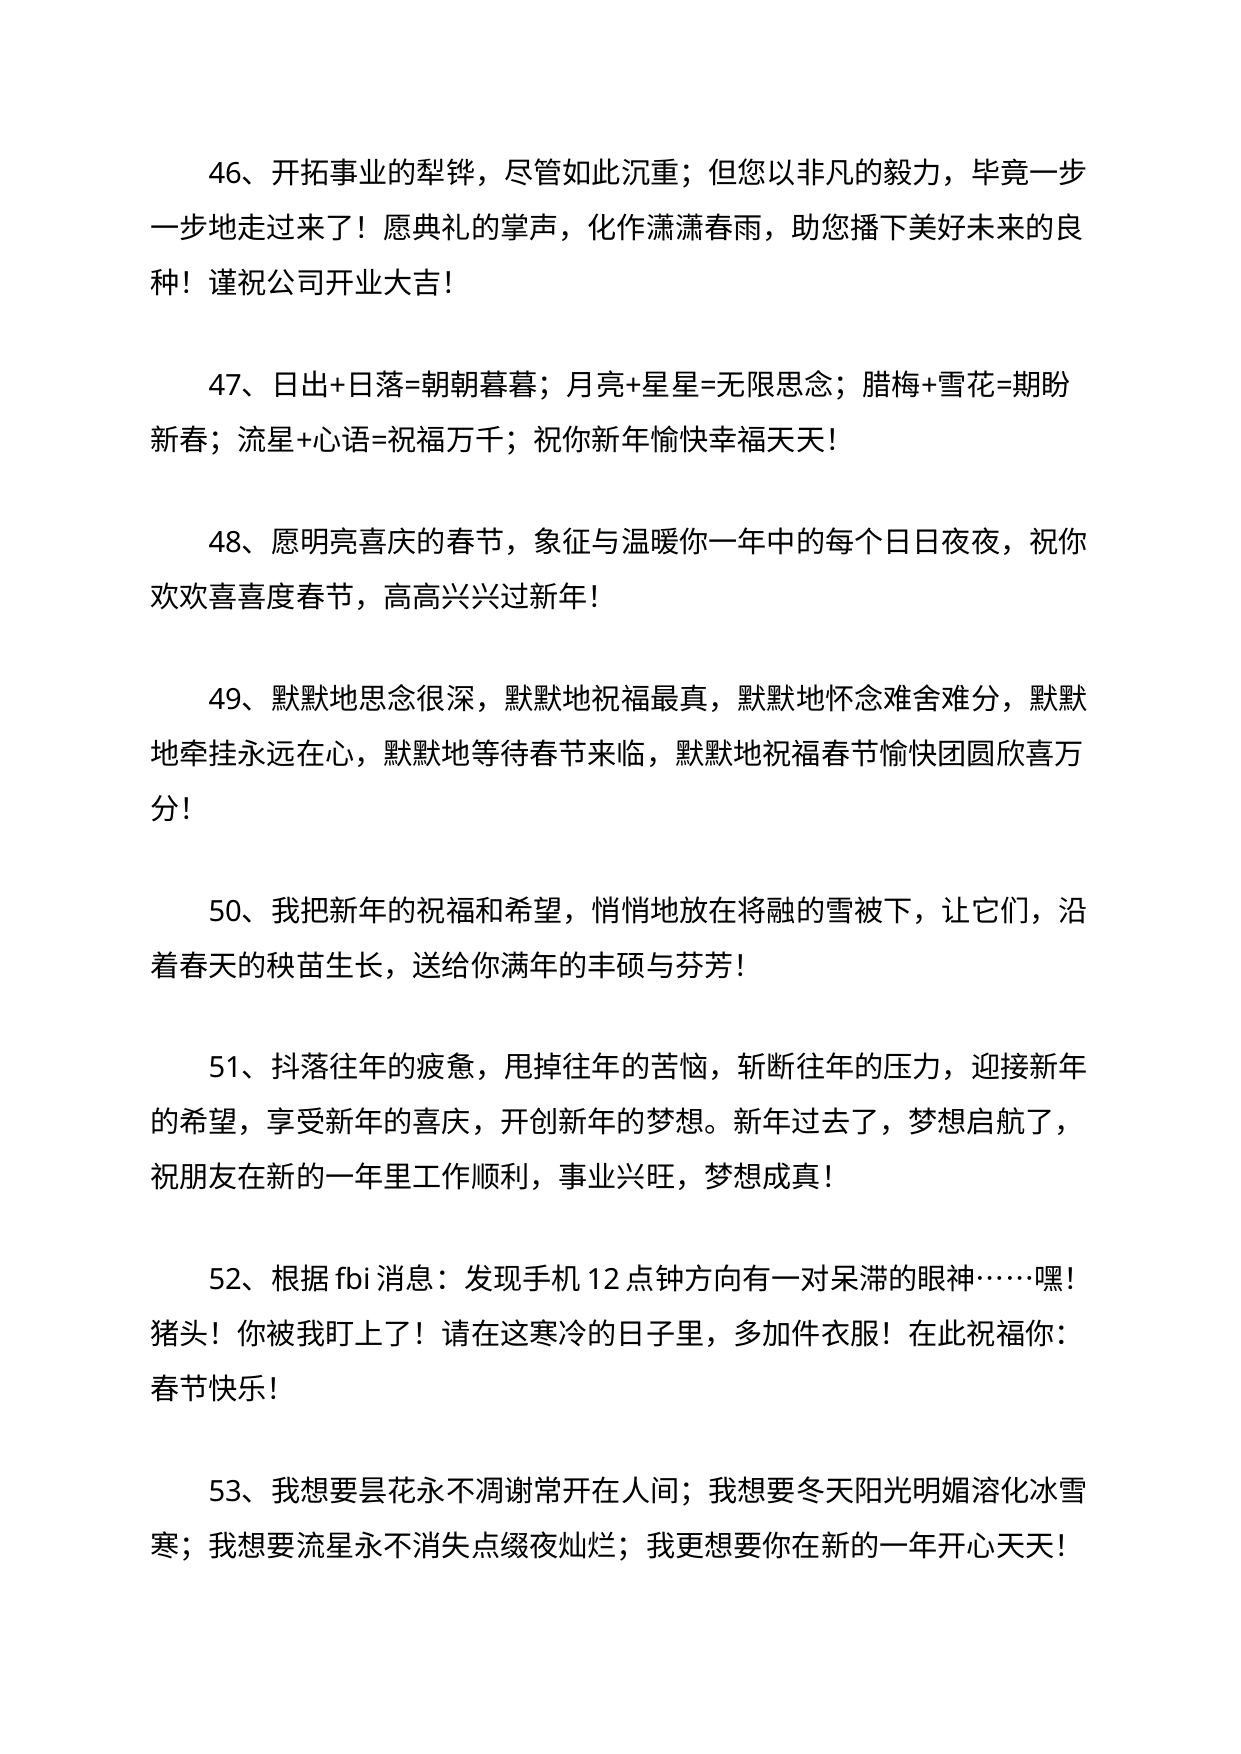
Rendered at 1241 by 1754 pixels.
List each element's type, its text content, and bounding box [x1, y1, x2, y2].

text 49、默默地思念很深，默默地祝福最真，默默地怀念难舍难分，默默地牵挂永远在心，默默地等待春节来临，默默地祝福春节愉快团圆欣喜万分！ [150, 675, 1090, 828]
text 50、我把新年的祝福和希望，悄悄地放在将融的雪被下，让它们，沿着春天的秧苗生长，送给你满年的丰硕与芬芳！ [150, 887, 1090, 984]
text 51、抖落往年的疲惫，甩掉往年的苦恼，斩断往年的压力，迎接新年的希望，享受新年的喜庆，开创新年的梦想。新年过去了，梦想启航了，祝朋友在新的一年里工作顺利，事业兴旺，梦想成真！ [150, 1044, 1090, 1196]
text 47、日出+日落=朝朝暮暮；月亮+星星=无限思念；腊梅+雪花=期盼新春；流星+心语=祝福万千；祝你新年愉快幸福天天！ [150, 362, 1090, 459]
text 48、愿明亮喜庆的春节，象征与温暖你一年中的每个日日夜夜，祝你欢欢喜喜度春节，高高兴兴过新年！ [150, 519, 1090, 616]
text 52、根据fbi消息：发现手机12点钟方向有一对呆滞的眼神……嘿！猪头！你被我盯上了！请在这寒冷的日子里，多加件衣服！在此祝福你：春节快乐！ [150, 1256, 1090, 1408]
text 46、开拓事业的犁铧，尽管如此沉重；但您以非凡的毅力，毕竟一步一步地走过来了！愿典礼的掌声，化作潇潇春雨，助您播下美好未来的良种！谨祝公司开业大吉！ [150, 150, 1090, 302]
text 53、我想要昙花永不凋谢常开在人间；我想要冬天阳光明媚溶化冰雪寒；我想要流星永不消失点缀夜灿烂；我更想要你在新的一年开心天天！ [150, 1467, 1090, 1564]
